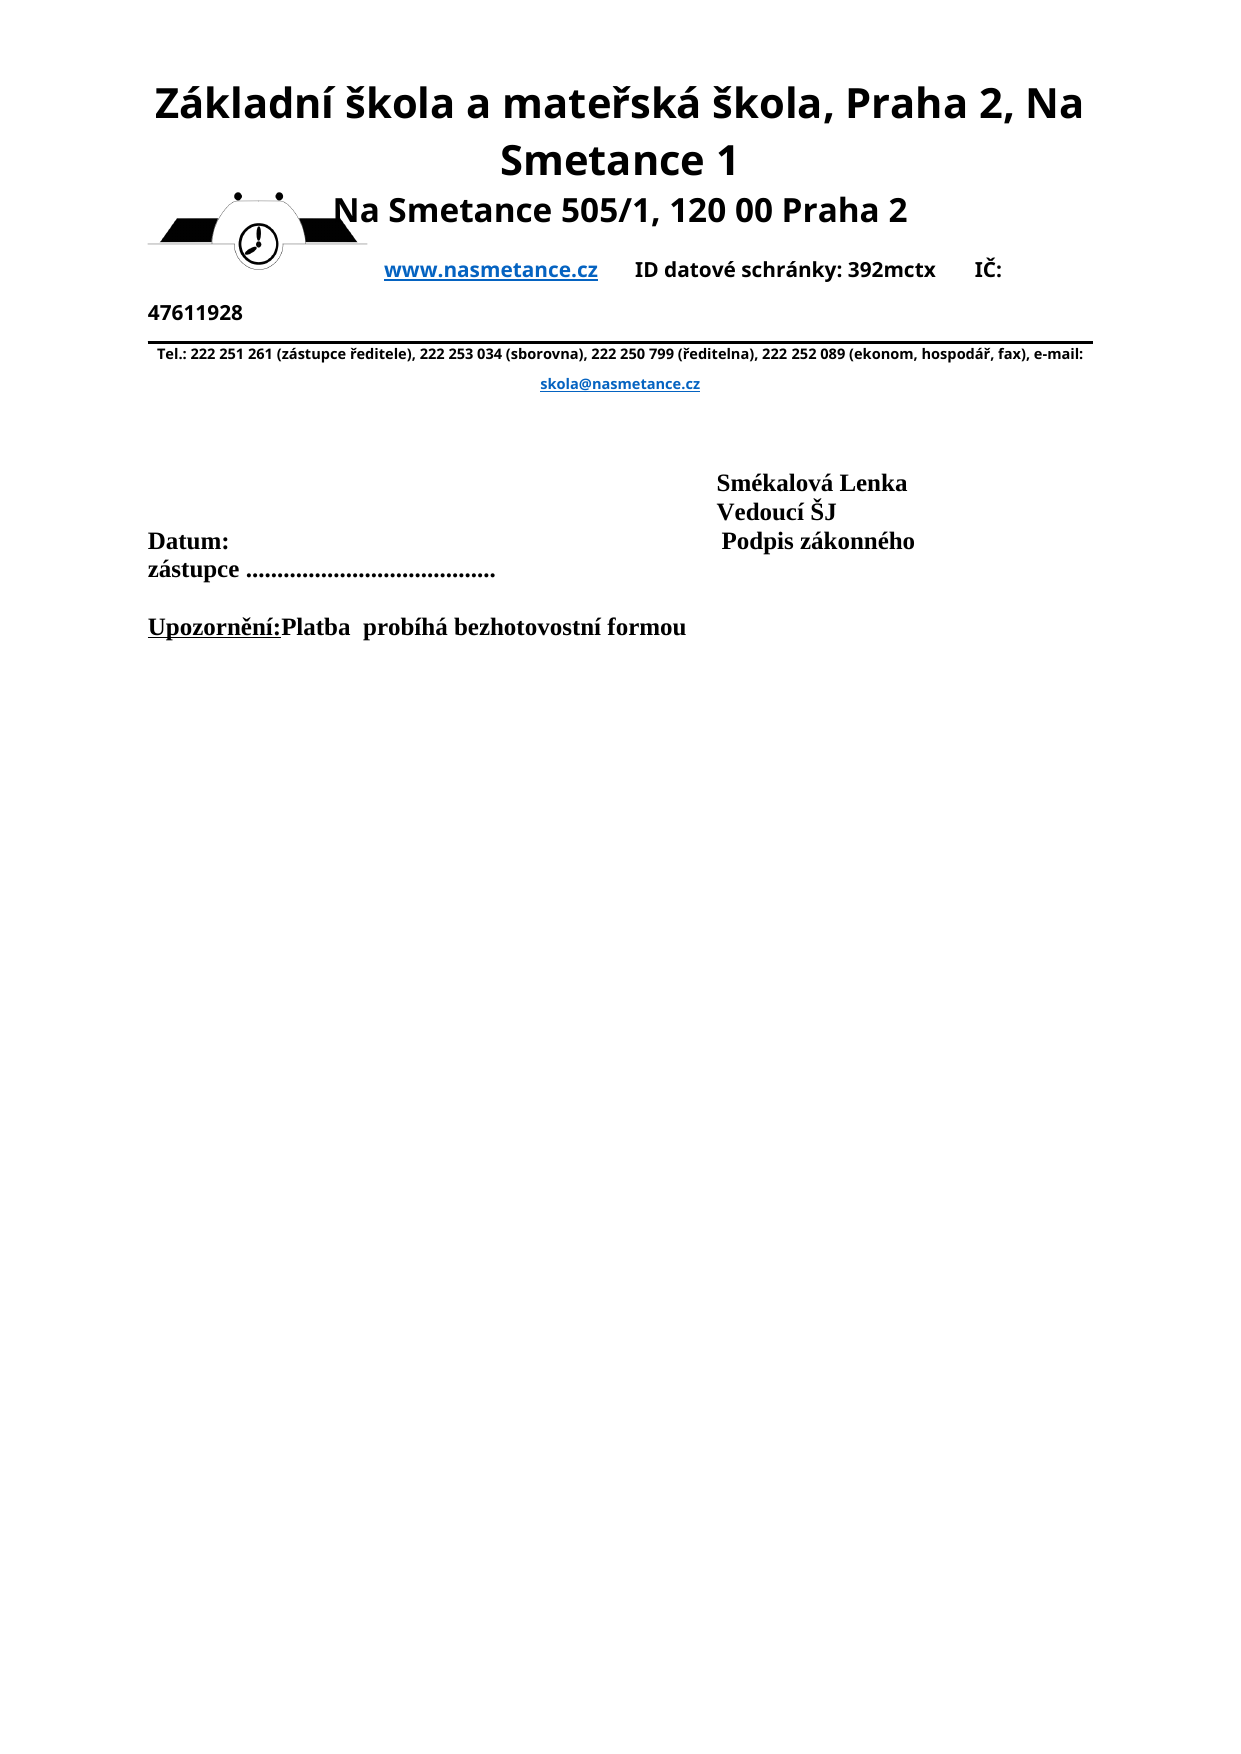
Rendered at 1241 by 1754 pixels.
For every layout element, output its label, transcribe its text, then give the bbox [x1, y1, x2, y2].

text Vedoucí ŠJ [148, 497, 1093, 526]
text Upozornění:Platba probíhá bezhotovostní formou [148, 612, 1093, 641]
text Smékalová Lenka [148, 468, 1093, 497]
text Datum: Podpis zákonného zástupce ........................................ [148, 526, 1093, 583]
picture [147, 188, 368, 274]
